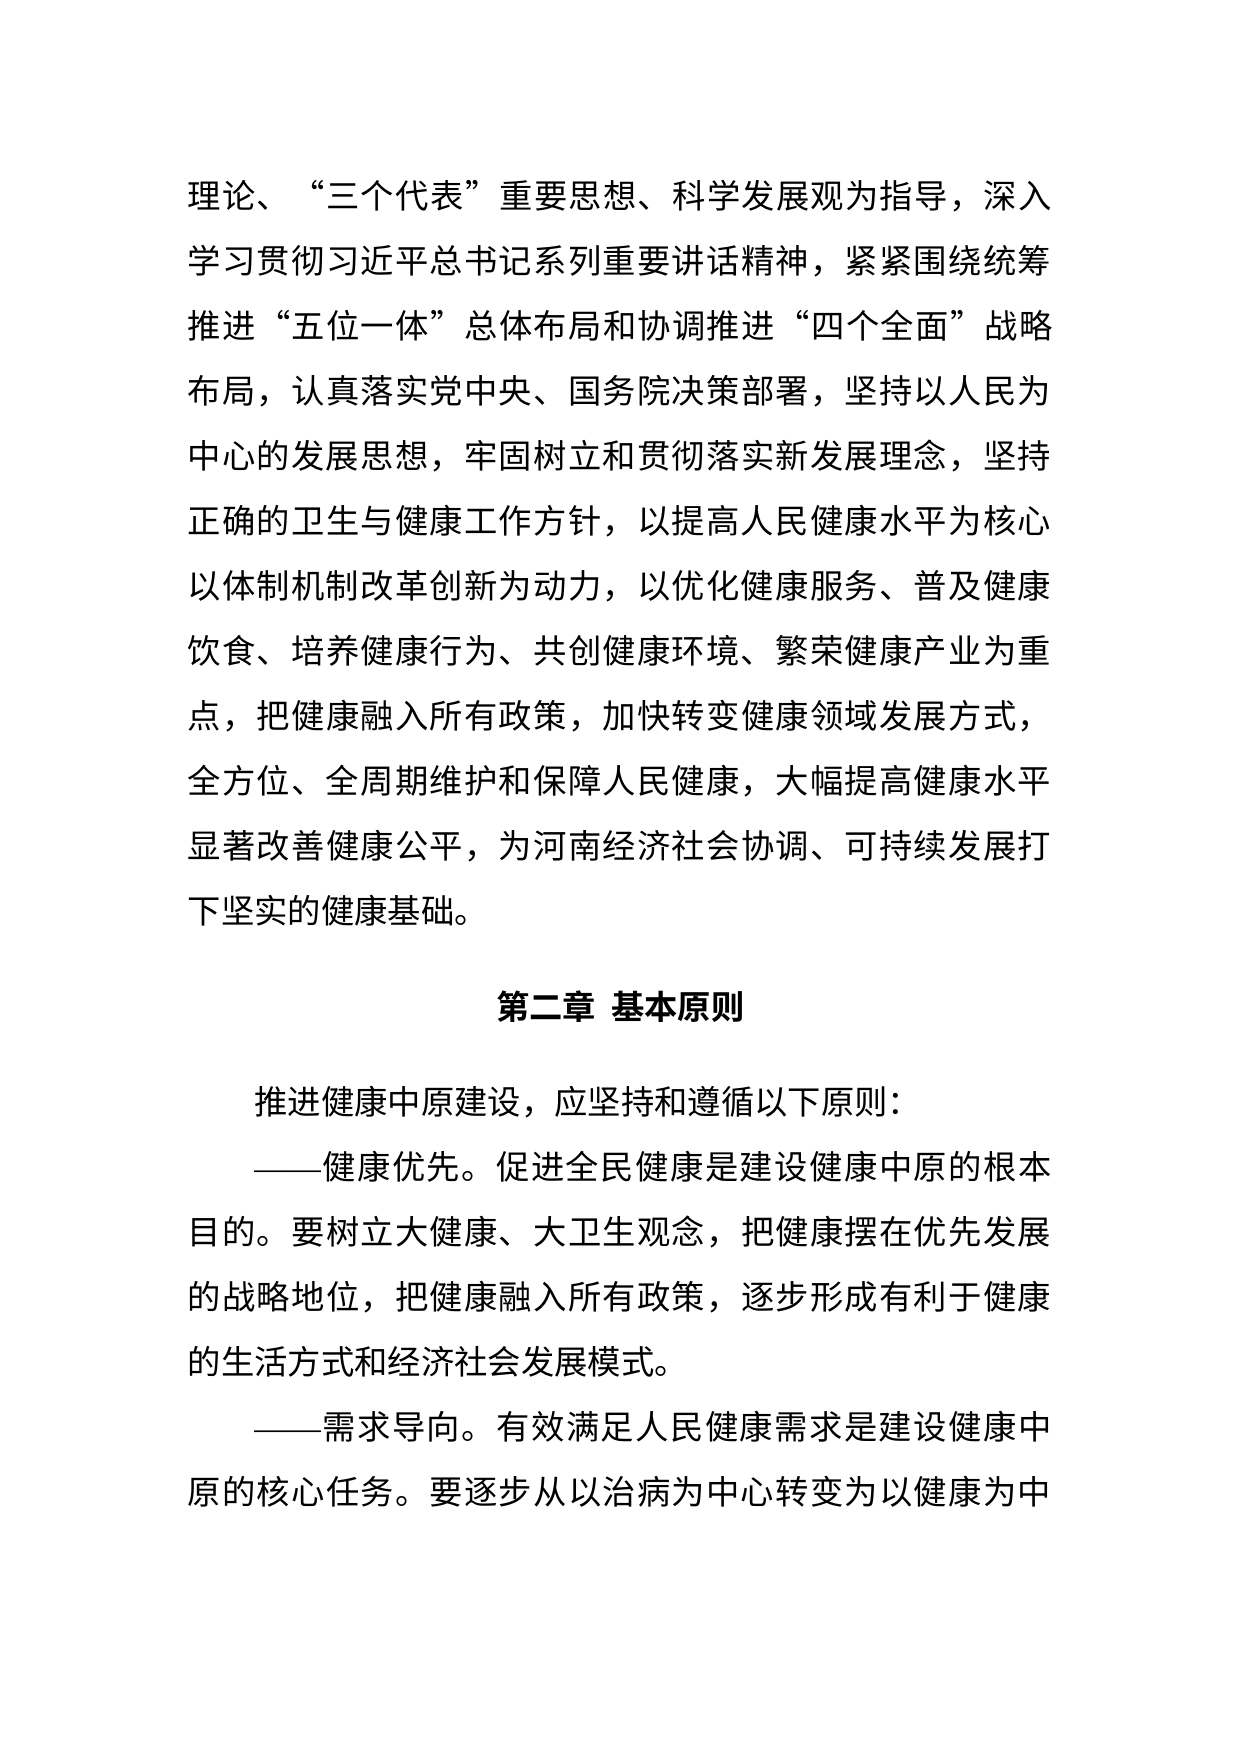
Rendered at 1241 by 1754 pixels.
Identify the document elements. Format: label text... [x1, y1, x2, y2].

subtitle 第二章 基本原则 [187, 972, 1053, 1037]
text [187, 162, 1053, 942]
text 推进健康中原建设，应坚持和遵循以下原则： [187, 1068, 1053, 1133]
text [187, 1393, 1053, 1523]
text ——健康优先。促进全民健康是建设健康中原的根本目的。要树立大健康、大卫生观念，把健康摆在优先发展的战略地位，把健康融入所有政策，逐步形成有利于健康的生活方式和经济社会发展模式。 [187, 1133, 1053, 1393]
